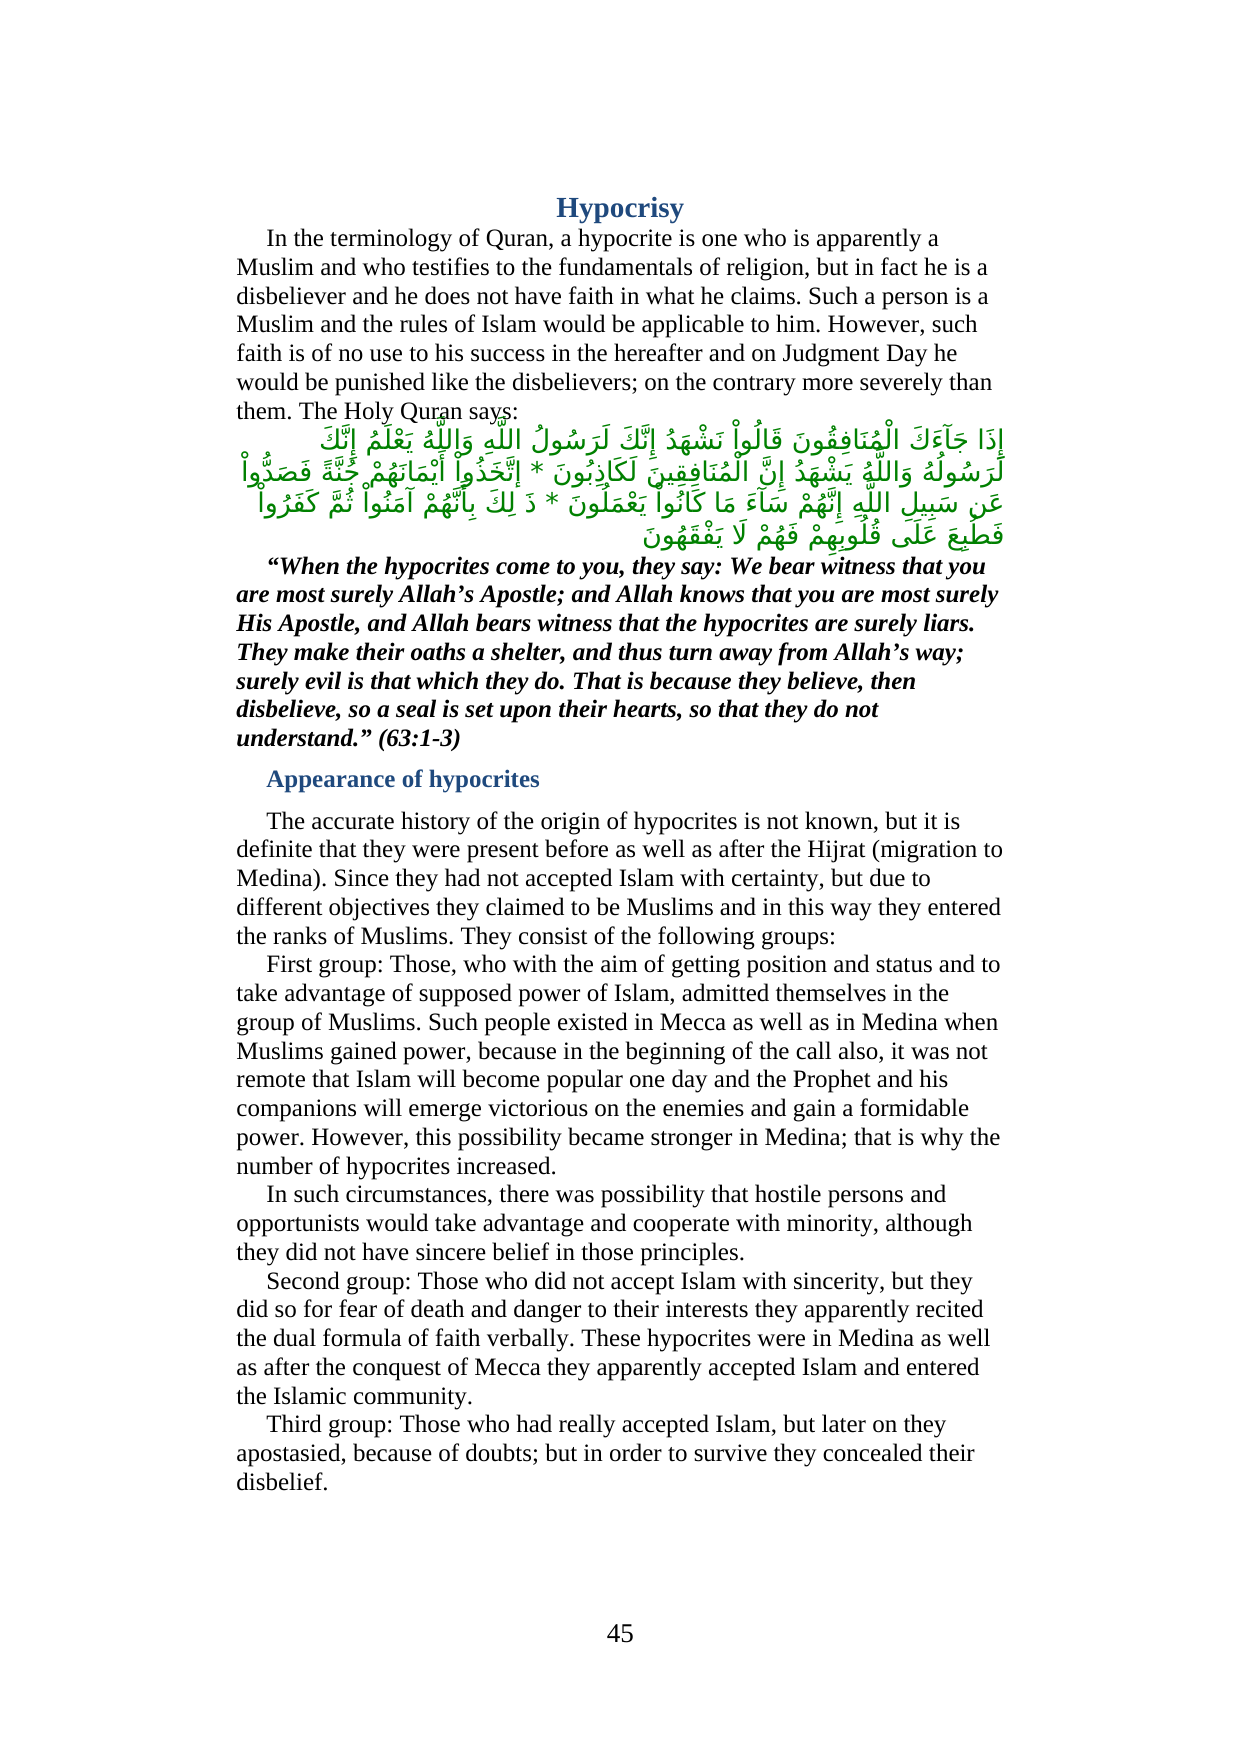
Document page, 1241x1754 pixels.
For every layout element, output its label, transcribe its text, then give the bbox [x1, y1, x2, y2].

subtitle Appearance of hypocrites [236, 764, 1004, 793]
text “When the hypocrites come to you, they say: We bear witness that you are most surely Allah’s Apostle; and Allah knows that you are most surely His Apostle, and Allah bears witness that the hypocrites are surely liars. They make their oaths a shelter, and thus turn away from Allah’s way; surely evil is that which they do. That is because they believe, then disbelieve, so a seal is set upon their hearts, so that they do not understand.” (63:1-3) [236, 551, 1004, 752]
text In such circumstances, there was possibility that hostile persons and opportunists would take advantage and cooperate with minority, although they did not have sincere belief in those principles. [236, 1179, 1004, 1266]
text Third group: Those who had really accepted Islam, but later on they apostasied, because of doubts; but in order to survive they concealed their disbelief. [236, 1409, 1004, 1496]
text إِذَا جَآءَكَ الْمُنَافِقُونَ قَالُواْ نَشْهَدُ إِنَّكَ لَرَسُولُ اللَّهِ وَاللَّهُ يَعْلَمُ إِنَّكَ لَرَسُولُهُ وَاللَّهُ يَشْهَدُ إِنَّ الْمُنَافِقِينَ لَكَاذِبُونَ‏ * إتَّخَذُواْ أَيْمَانَهُمْ جُنَّةً فَصَدُّواْ عَن سَبِيلِ اللَّهِ إِنَّهُمْ سَآءَ مَا كَانُواْ يَعْمَلُونَ * ذَ لِكَ بِأَنَّهُمْ آمَنُواْ ثُمَّ كَفَرُواْ فَطُبِعَ عَلَى‏ قُلُوبِهِمْ فَهُمْ لَا يَفْقَهُونَ‏ [236, 424, 1004, 551]
text The accurate history of the origin of hypocrites is not known, but it is definite that they were present before as well as after the Hijrat (migration to Medina). Since they had not accepted Islam with certainty, but due to different objectives they claimed to be Muslims and in this way they entered the ranks of Muslims. They consist of the following groups: [236, 806, 1004, 949]
text Second group: Those who did not accept Islam with sincerity, but they did so for fear of death and danger to their interests they apparently recited the dual formula of faith verbally. These hypocrites were in Medina as well as after the conquest of Mecca they apparently accepted Islam and entered the Islamic community. [236, 1266, 1004, 1409]
text In the terminology of Quran, a hypocrite is one who is apparently a Muslim and who testifies to the fundamentals of religion, but in fact he is a disbeliever and he does not have faith in what he claims. Such a person is a Muslim and the rules of Islam would be applicable to him. However, such faith is of no use to his success in the hereafter and on Judgment Day he would be punished like the disbelievers; on the contrary more severely than them. The Holy Quran says: [236, 223, 1004, 424]
subtitle Hypocrisy [236, 190, 1004, 223]
text First group: Those, who with the aim of getting position and status and to take advantage of supposed power of Islam, admitted themselves in the group of Muslims. Such people existed in Mecca as well as in Medina when Muslims gained power, because in the beginning of the call also, it was not remote that Islam will become popular one day and the Prophet and his companions will emerge victorious on the enemies and gain a formidable power. However, this possibility became stronger in Medina; that is why the number of hypocrites increased. [236, 949, 1004, 1179]
